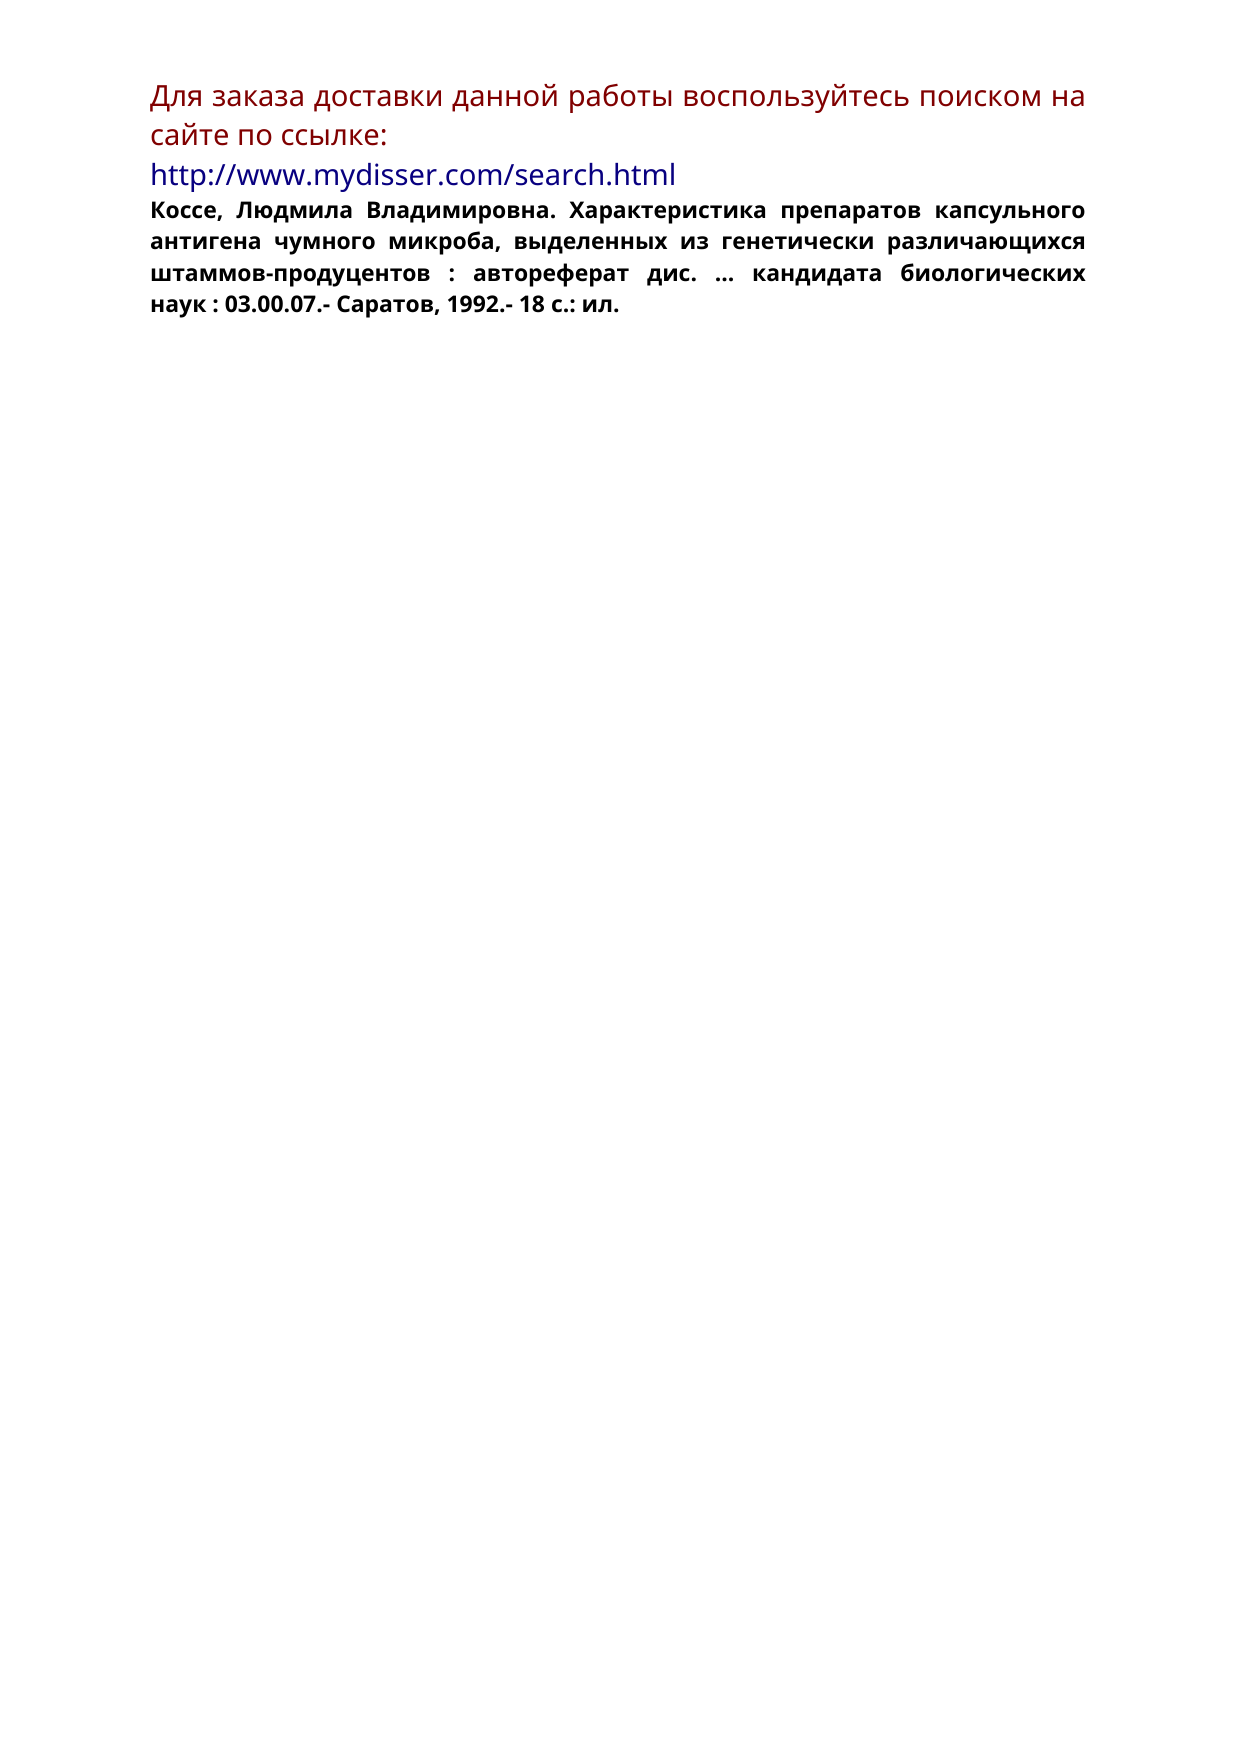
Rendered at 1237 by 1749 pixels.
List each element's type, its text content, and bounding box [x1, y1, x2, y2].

text Коссе, Людмила Владимировна. Характеристика препаратов капсульного антигена чумного микроба, выделенных из генетически различающихся штаммов-продуцентов : автореферат дис. ... кандидата биологических наук : 03.00.07.- Саратов, 1992.- 18 с.: ил. [150, 194, 1086, 319]
